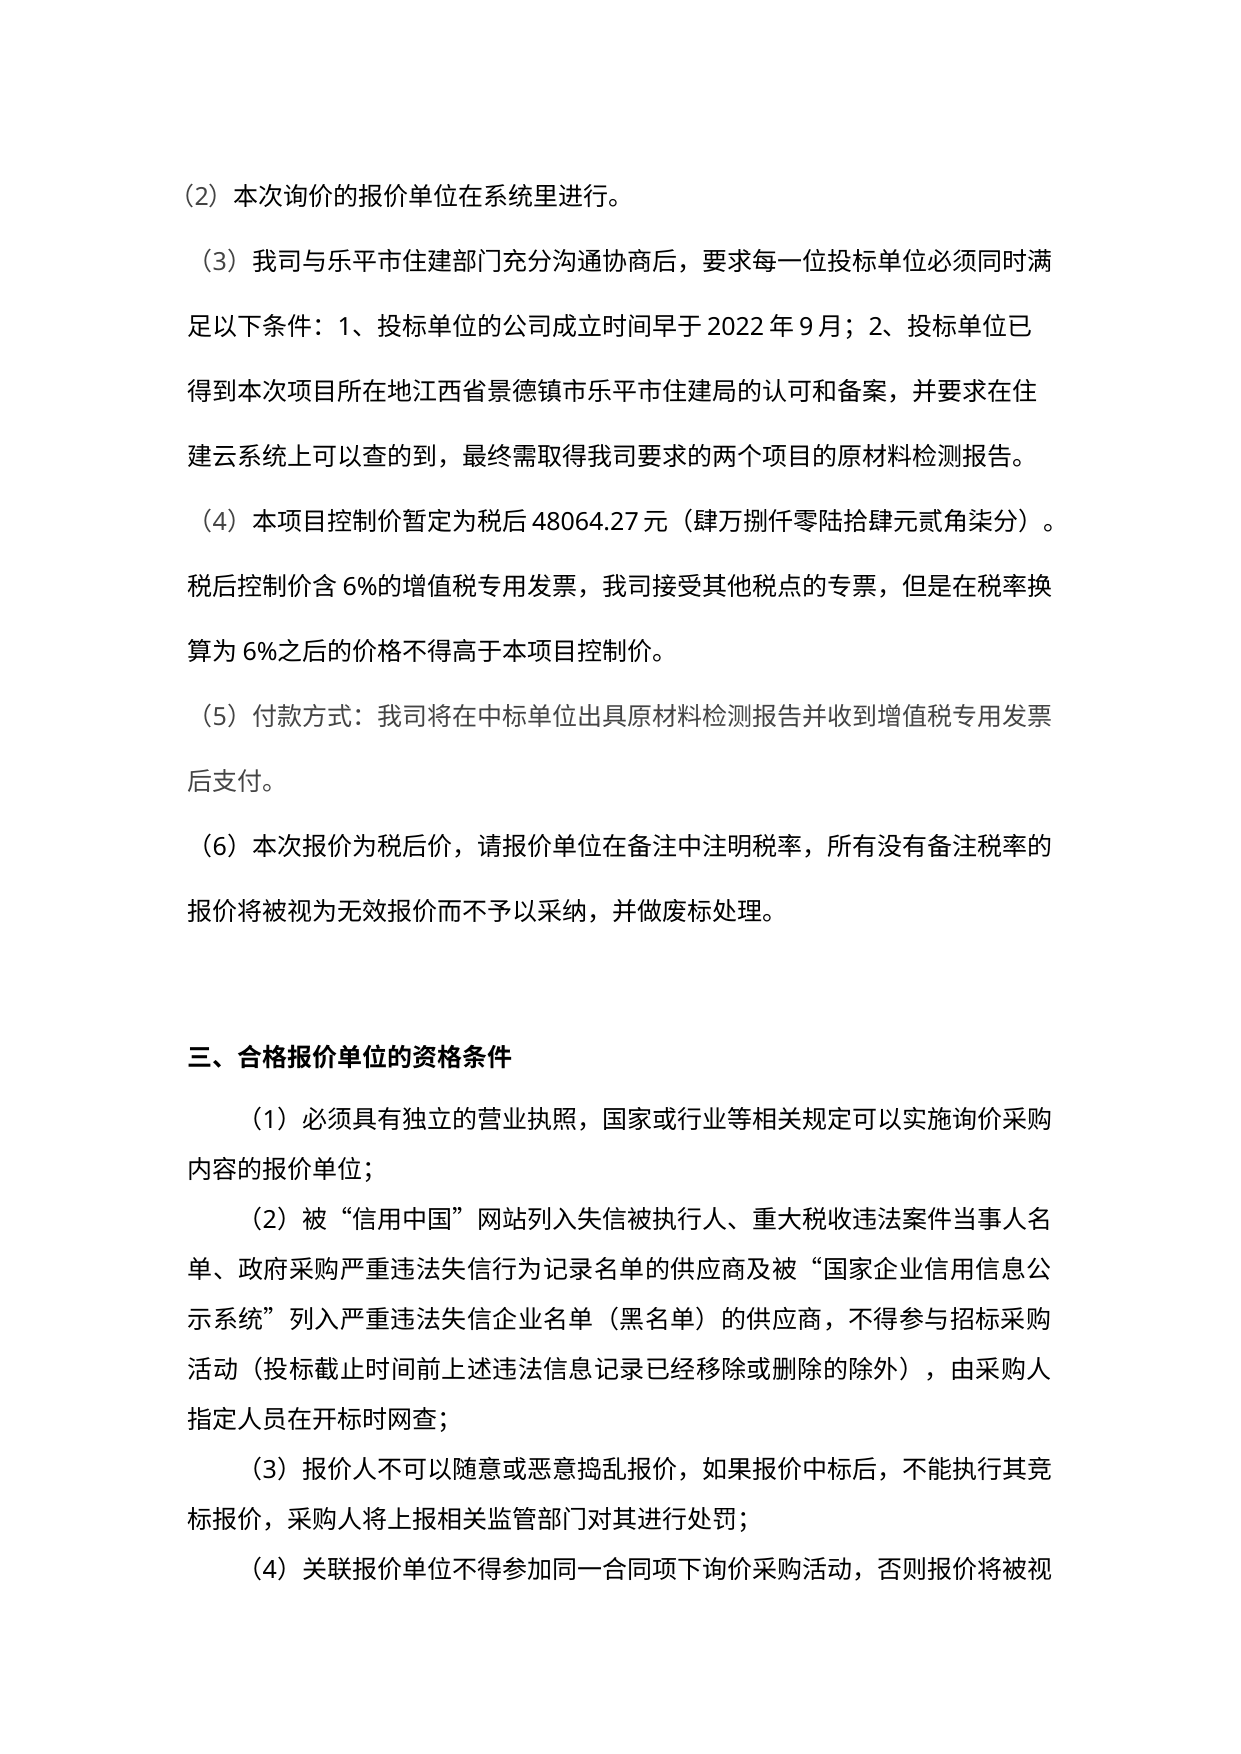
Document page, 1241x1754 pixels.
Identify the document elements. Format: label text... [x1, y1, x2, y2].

list （6）本次报价为税后价，请报价单位在备注中注明税率，所有没有备注税率的报价将被视为无效报价而不予以采纳，并做废标处理。 [187, 812, 1053, 942]
list 本次询价的报价单位在系统里进行。 [169, 162, 1053, 227]
text （1）必须具有独立的营业执照，国家或行业等相关规定可以实施询价采购内容的报价单位； [187, 1088, 1053, 1188]
text 三、合格报价单位的资格条件 [187, 1023, 1053, 1088]
text （3）报价人不可以随意或恶意捣乱报价，如果报价中标后，不能执行其竞标报价，采购人将上报相关监管部门对其进行处罚； [187, 1438, 1053, 1538]
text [187, 1538, 1053, 1588]
text （2）被“信用中国”网站列入失信被执行人、重大税收违法案件当事人名单、政府采购严重违法失信行为记录名单的供应商及被“国家企业信用信息公示系统”列入严重违法失信企业名单（黑名单）的供应商，不得参与招标采购活动（投标截止时间前上述违法信息记录已经移除或删除的除外），由采购人指定人员在开标时网查； [187, 1188, 1053, 1438]
list 我司与乐平市住建部门充分沟通协商后，要求每一位投标单位必须同时满足以下条件：1、投标单位的公司成立时间早于2022年9月；2、投标单位已得到本次项目所在地江西省景德镇市乐平市住建局的认可和备案，并要求在住建云系统上可以查的到，最终需取得我司要求的两个项目的原材料检测报告。 [187, 227, 1053, 487]
list 付款方式：我司将在中标单位出具原材料检测报告并收到增值税专用发票后支付。 [187, 682, 1053, 812]
list 本项目控制价暂定为税后48064.27元（肆万捌仟零陆拾肆元贰角柒分）。税后控制价含6%的增值税专用发票，我司接受其他税点的专票，但是在税率换算为6%之后的价格不得高于本项目控制价。 [187, 487, 1053, 682]
